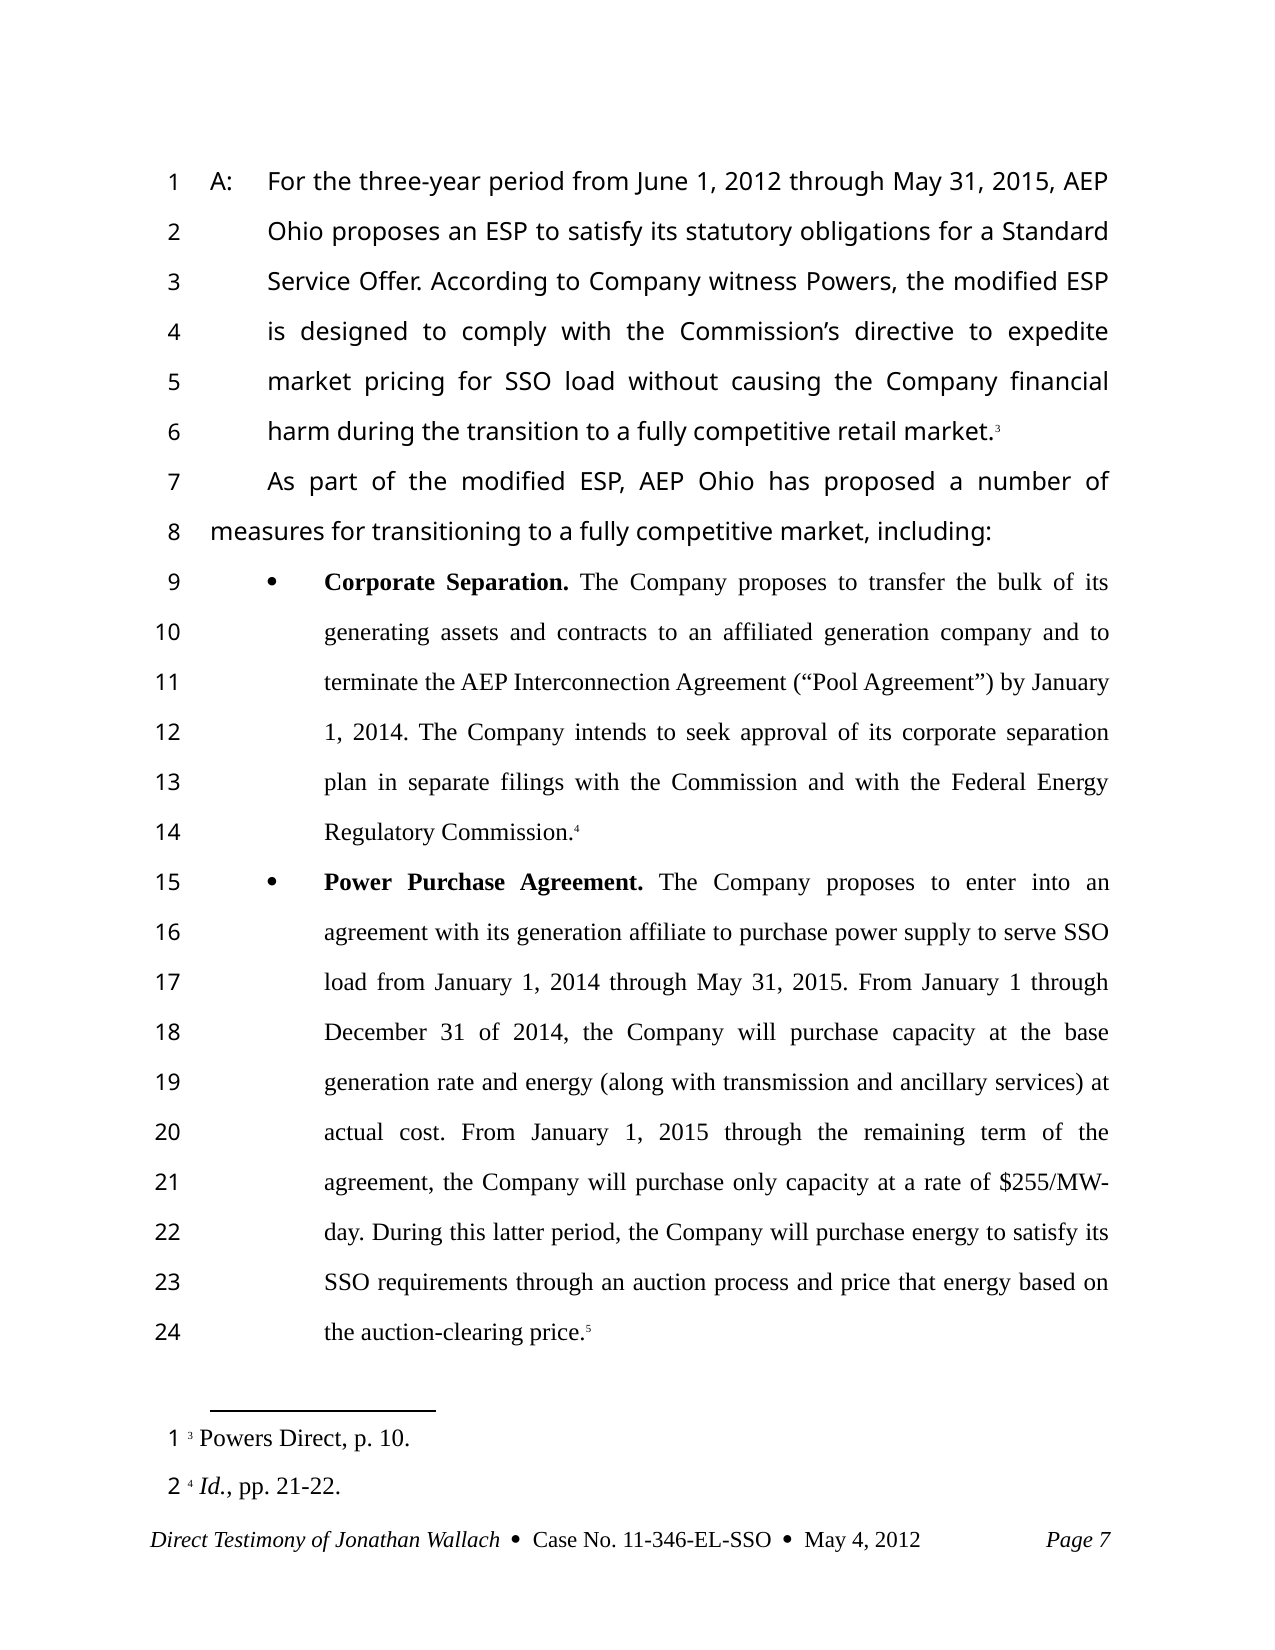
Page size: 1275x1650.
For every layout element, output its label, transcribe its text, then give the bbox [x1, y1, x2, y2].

list Corporate Separation. The Company proposes to transfer the bulk of its generating assets and contracts to an affiliated generation company and to terminate the AEP Interconnection Agreement (“Pool Agreement”) by January 1, 2014. The Company intends to seek approval of its corporate separation plan in separate filings with the Commission and with the Federal Energy Regulatory Commission. [268, 550, 1110, 850]
list Power Purchase Agreement. The Company proposes to enter into an agreement with its generation affiliate to purchase power supply to serve SSO load from January 1, 2014 through May 31, 2015. From January 1 through December 31 of 2014, the Company will purchase capacity at the base generation rate and energy (along with transmission and ancillary services) at actual cost. From January 1, 2015 through the remaining term of the agreement, the Company will purchase only capacity at a rate of $255/MW-day. During this latter period, the Company will purchase energy to satisfy its SSO requirements through an auction process and price that energy based on the auction-clearing price. [268, 850, 1110, 1350]
text As part of the modified ESP, AEP Ohio has proposed a number of measures for transitioning to a fully competitive market, including: [210, 450, 1110, 550]
text A: For the three-year period from June 1, 2012 through May 31, 2015, AEP Ohio proposes an ESP to satisfy its statutory obligations for a Standard Service Offer. According to Company witness Powers, the modified ESP is designed to comply with the Commission’s directive to expedite market pricing for SSO load without causing the Company financial harm during the transition to a fully competitive retail market. [210, 150, 1110, 450]
